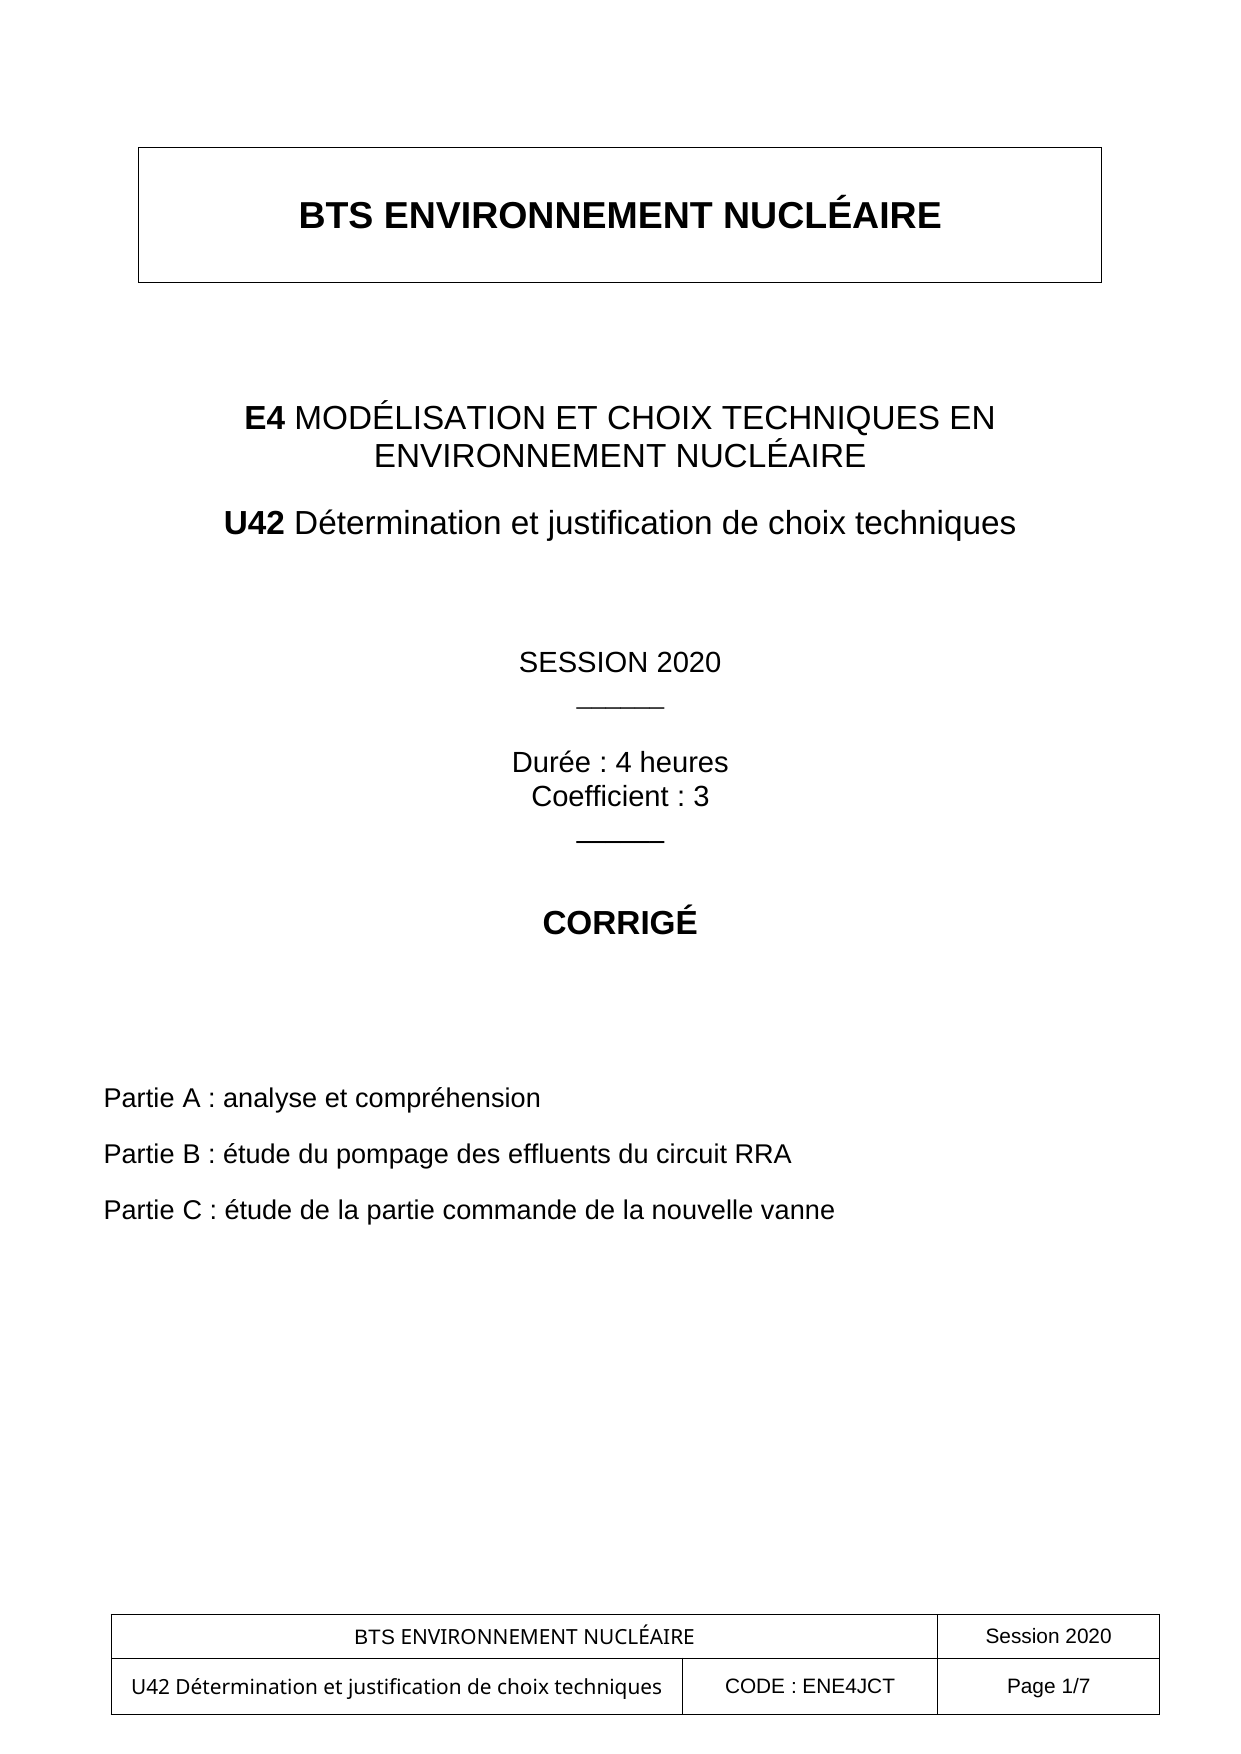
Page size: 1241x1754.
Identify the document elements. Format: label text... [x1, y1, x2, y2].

subtitle Coefficient : 3 [148, 779, 1092, 812]
subtitle SESSION 2020 [148, 645, 1092, 678]
text Partie B : étude du pompage des effluents du circuit RRA [103, 1138, 1094, 1169]
subtitle Durée : 4 heures [148, 745, 1092, 779]
text U42 Détermination et justification de choix techniques [148, 503, 1092, 542]
text Partie A : analyse et compréhension [103, 1082, 1092, 1113]
text Partie C : étude de la partie commande de la nouvelle vanne [103, 1194, 1092, 1226]
text ______ [148, 678, 1092, 712]
text CORRIGÉ [148, 903, 1092, 942]
text ______ [148, 812, 1092, 846]
text ENVIRONNEMENT NUCLÉAIRE [148, 436, 1092, 474]
text E4 MODÉLISATION ET CHOIX TECHNIQUES EN [148, 398, 1092, 436]
subtitle BTS ENVIRONNEMENT NUCLÉAIRE [148, 193, 1092, 236]
